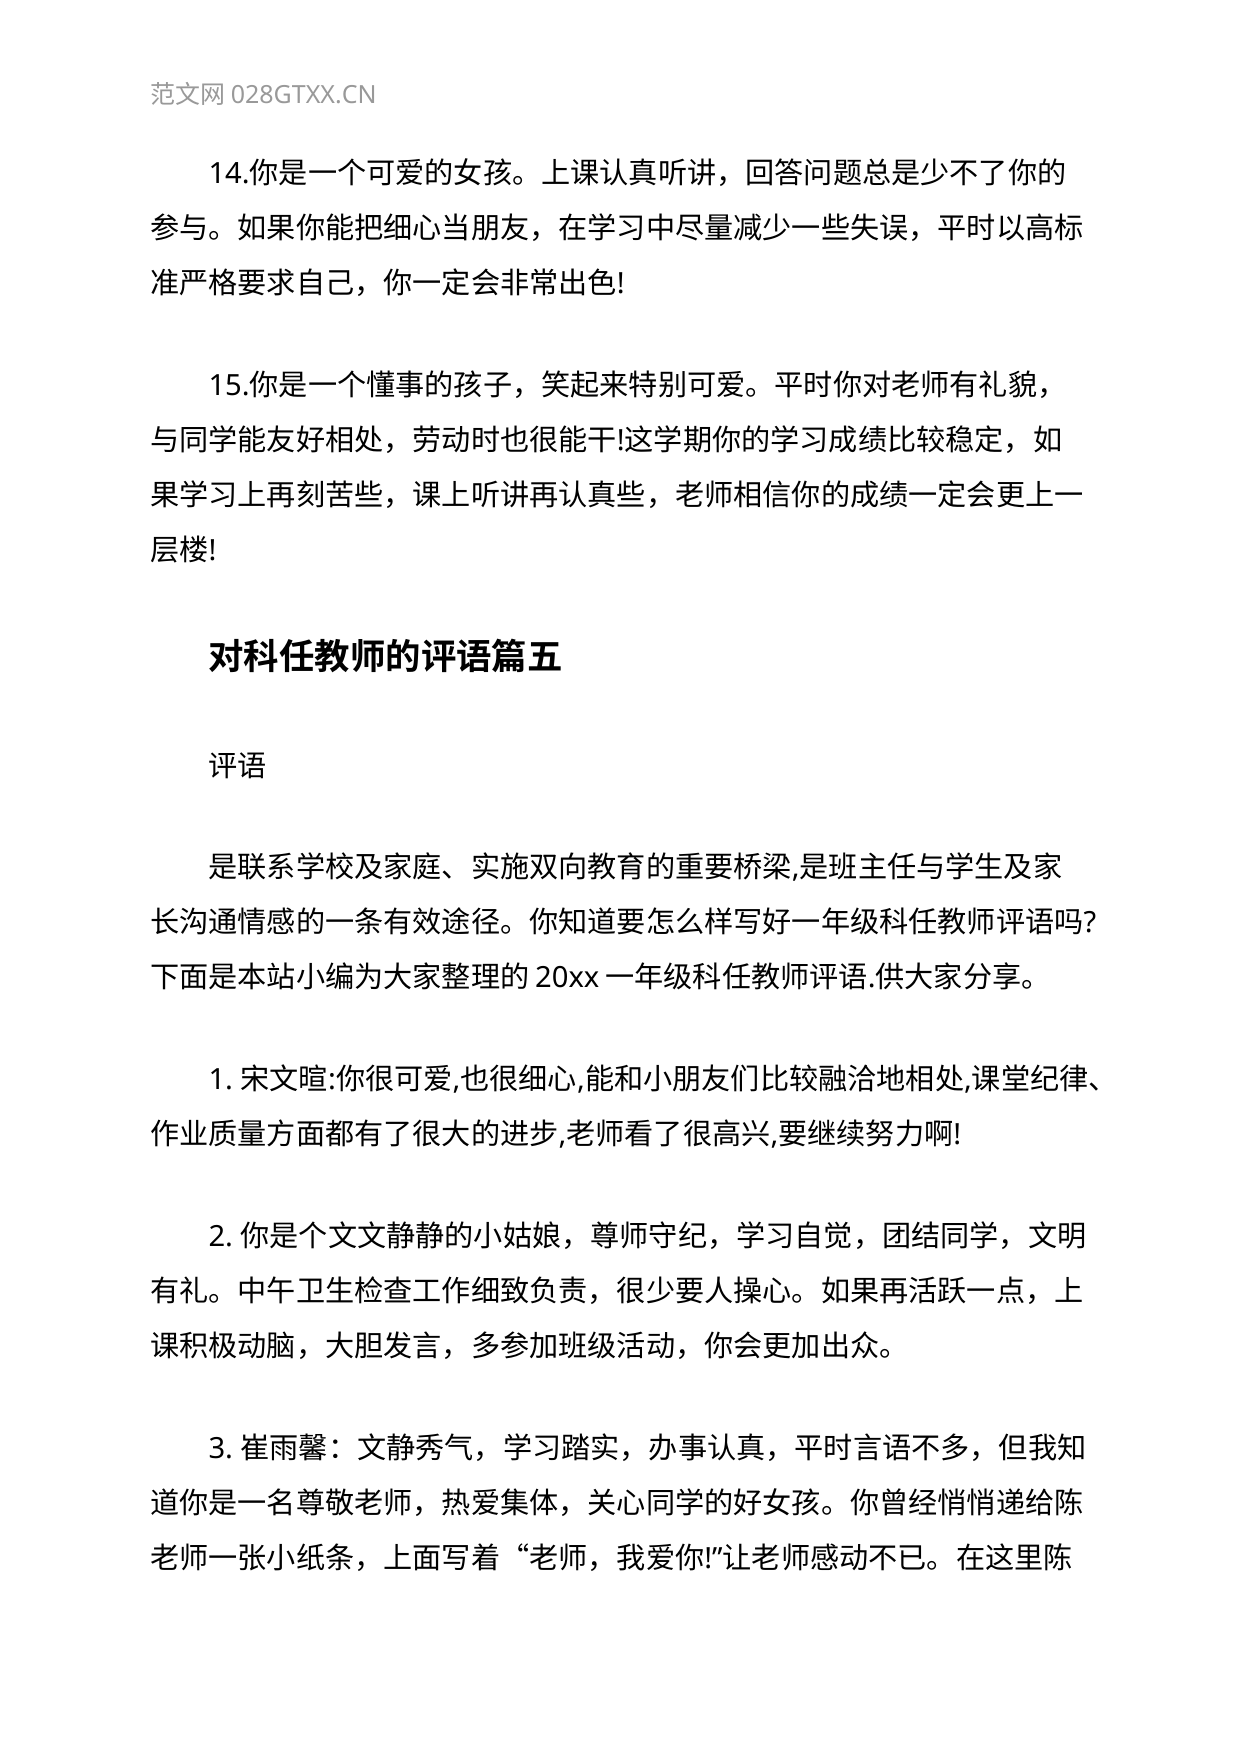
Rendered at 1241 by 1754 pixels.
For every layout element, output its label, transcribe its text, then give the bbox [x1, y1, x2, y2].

text 2. 你是个文文静静的小姑娘，尊师守纪，学习自觉，团结同学，文明有礼。中午卫生检查工作细致负责，很少要人操心。如果再活跃一点，上课积极动脑，大胆发言，多参加班级活动，你会更加出众。 [150, 1213, 1090, 1365]
text 1. 宋文暄:你很可爱,也很细心,能和小朋友们比较融洽地相处,课堂纪律、作业质量方面都有了很大的进步,老师看了很高兴,要继续努力啊! [150, 1056, 1090, 1153]
text 14.你是一个可爱的女孩。上课认真听讲，回答问题总是少不了你的参与。如果你能把细心当朋友，在学习中尽量减少一些失误，平时以高标准严格要求自己，你一定会非常出色! [150, 150, 1090, 302]
text 评语 [150, 742, 1090, 784]
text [150, 1424, 1090, 1577]
text 对科任教师的评语篇五 [150, 629, 1090, 680]
text 是联系学校及家庭、实施双向教育的重要桥梁,是班主任与学生及家长沟通情感的一条有效途径。你知道要怎么样写好一年级科任教师评语吗?下面是本站小编为大家整理的20xx一年级科任教师评语.供大家分享。 [150, 844, 1090, 996]
text 15.你是一个懂事的孩子，笑起来特别可爱。平时你对老师有礼貌，与同学能友好相处，劳动时也很能干!这学期你的学习成绩比较稳定，如果学习上再刻苦些，课上听讲再认真些，老师相信你的成绩一定会更上一层楼! [150, 362, 1090, 569]
